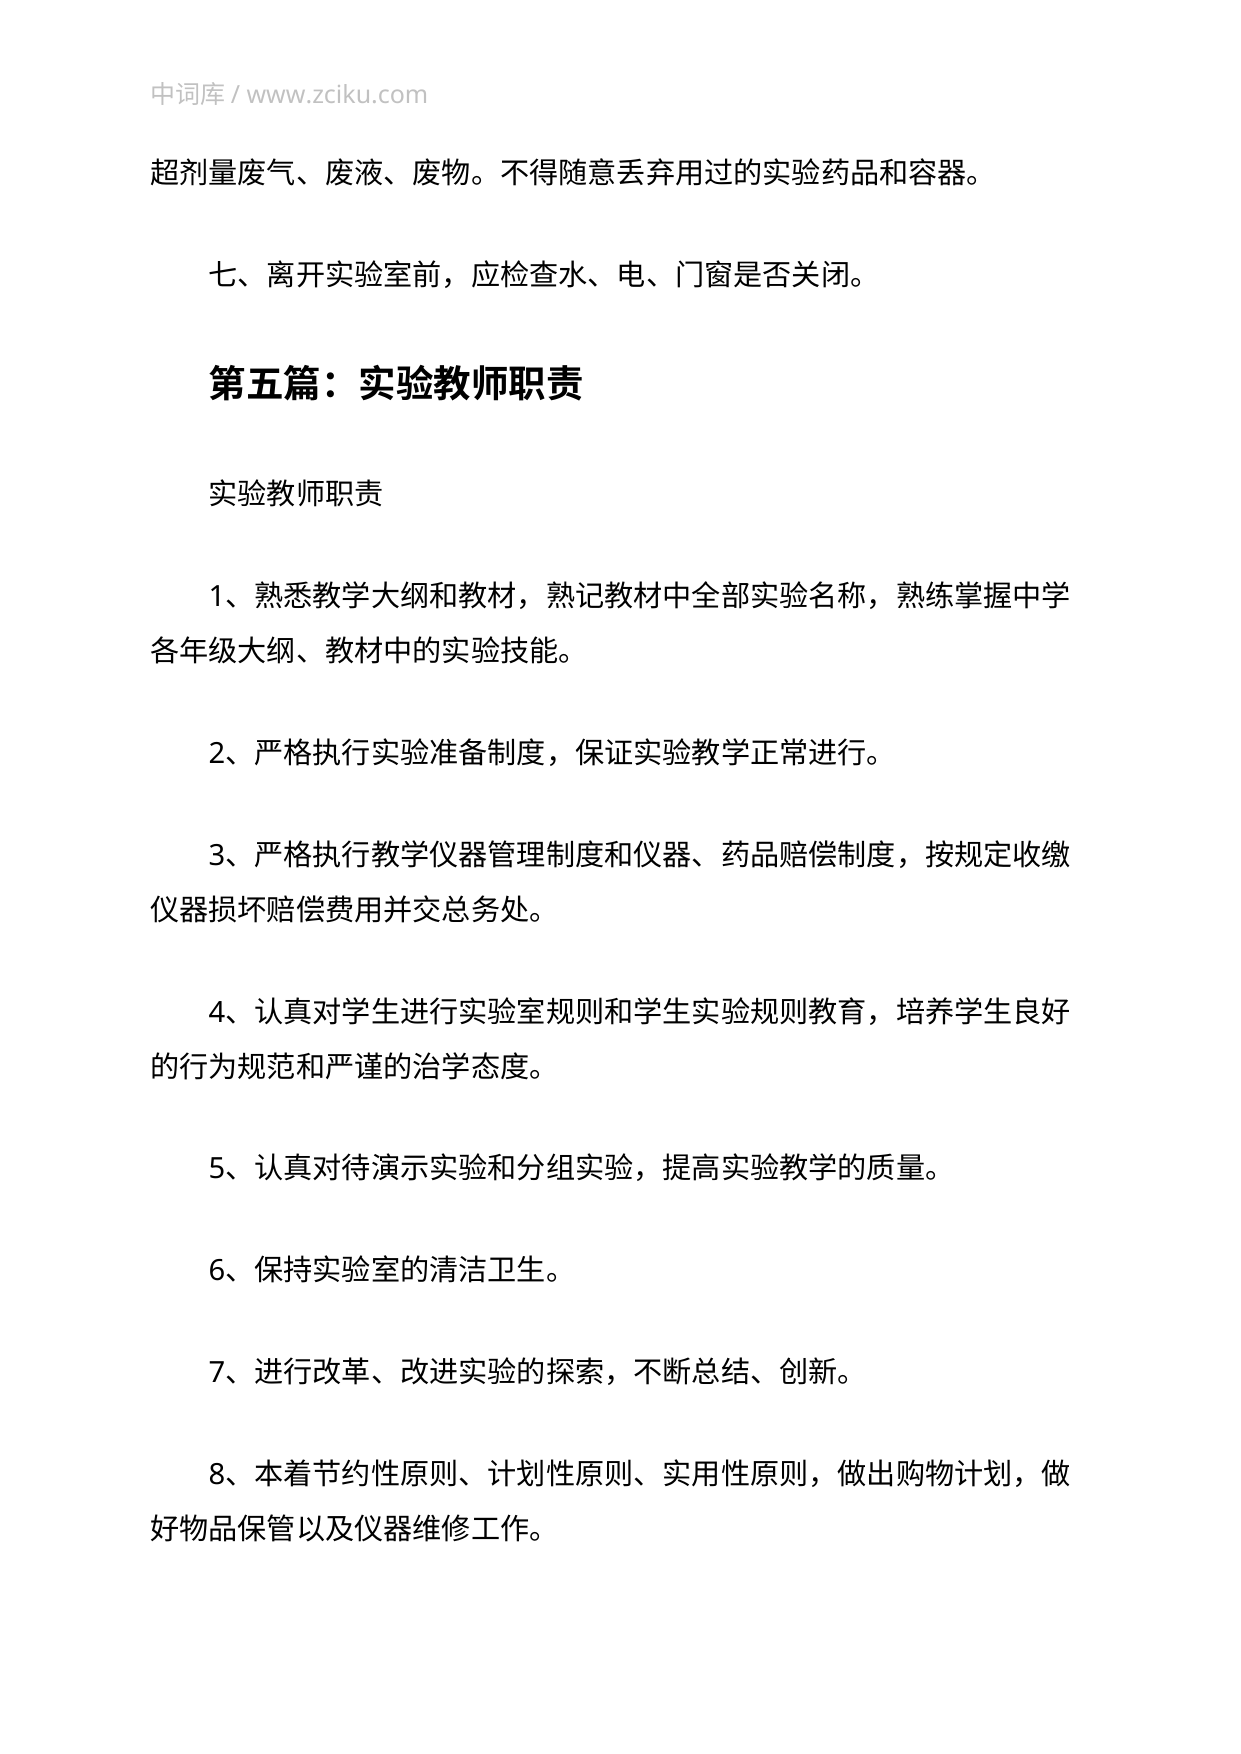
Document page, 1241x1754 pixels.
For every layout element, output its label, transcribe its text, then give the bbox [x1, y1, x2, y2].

text 第五篇：实验教师职责 [150, 353, 1090, 408]
text 七、离开实验室前，应检查水、电、门窗是否关闭。 [150, 252, 1090, 294]
text 1、熟悉教学大纲和教材，熟记教材中全部实验名称，熟练掌握中学各年级大纲、教材中的实验技能。 [150, 573, 1090, 670]
text 6、保持实验室的清洁卫生。 [150, 1247, 1090, 1289]
text 4、认真对学生进行实验室规则和学生实验规则教育，培养学生良好的行为规范和严谨的治学态度。 [150, 988, 1090, 1086]
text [150, 150, 1090, 192]
text 7、进行改革、改进实验的探索，不断总结、创新。 [150, 1349, 1090, 1391]
text 5、认真对待演示实验和分组实验，提高实验教学的质量。 [150, 1145, 1090, 1187]
text 2、严格执行实验准备制度，保证实验教学正常进行。 [150, 729, 1090, 772]
text 8、本着节约性原则、计划性原则、实用性原则，做出购物计划，做好物品保管以及仪器维修工作。 [150, 1451, 1090, 1548]
text 实验教师职责 [150, 471, 1090, 513]
text 3、严格执行教学仪器管理制度和仪器、药品赔偿制度，按规定收缴仪器损坏赔偿费用并交总务处。 [150, 831, 1090, 929]
